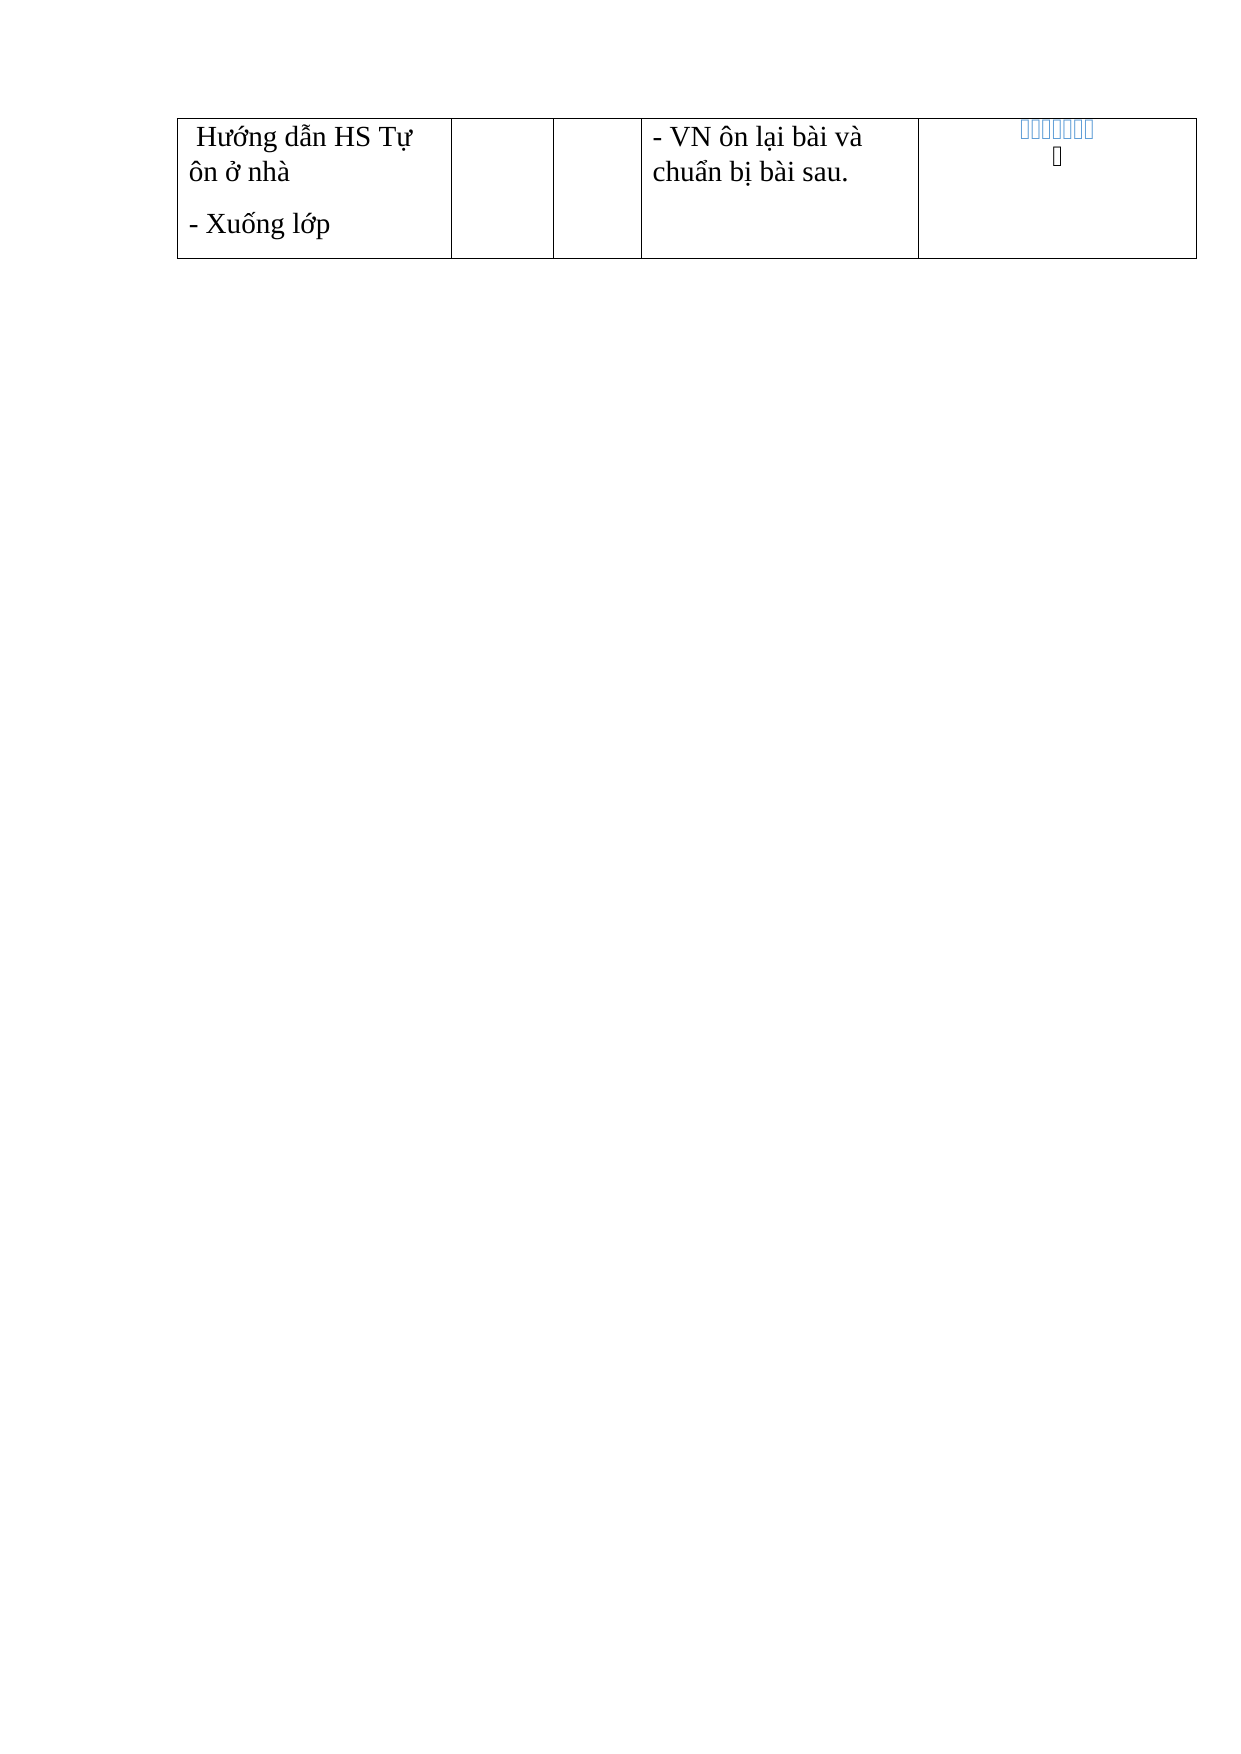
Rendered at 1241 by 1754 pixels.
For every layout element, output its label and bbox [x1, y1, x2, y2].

table_cell [554, 119, 641, 258]
table_cell [919, 119, 1196, 258]
table_cell [642, 119, 918, 258]
table_cell [178, 119, 451, 258]
table_cell [452, 119, 553, 258]
